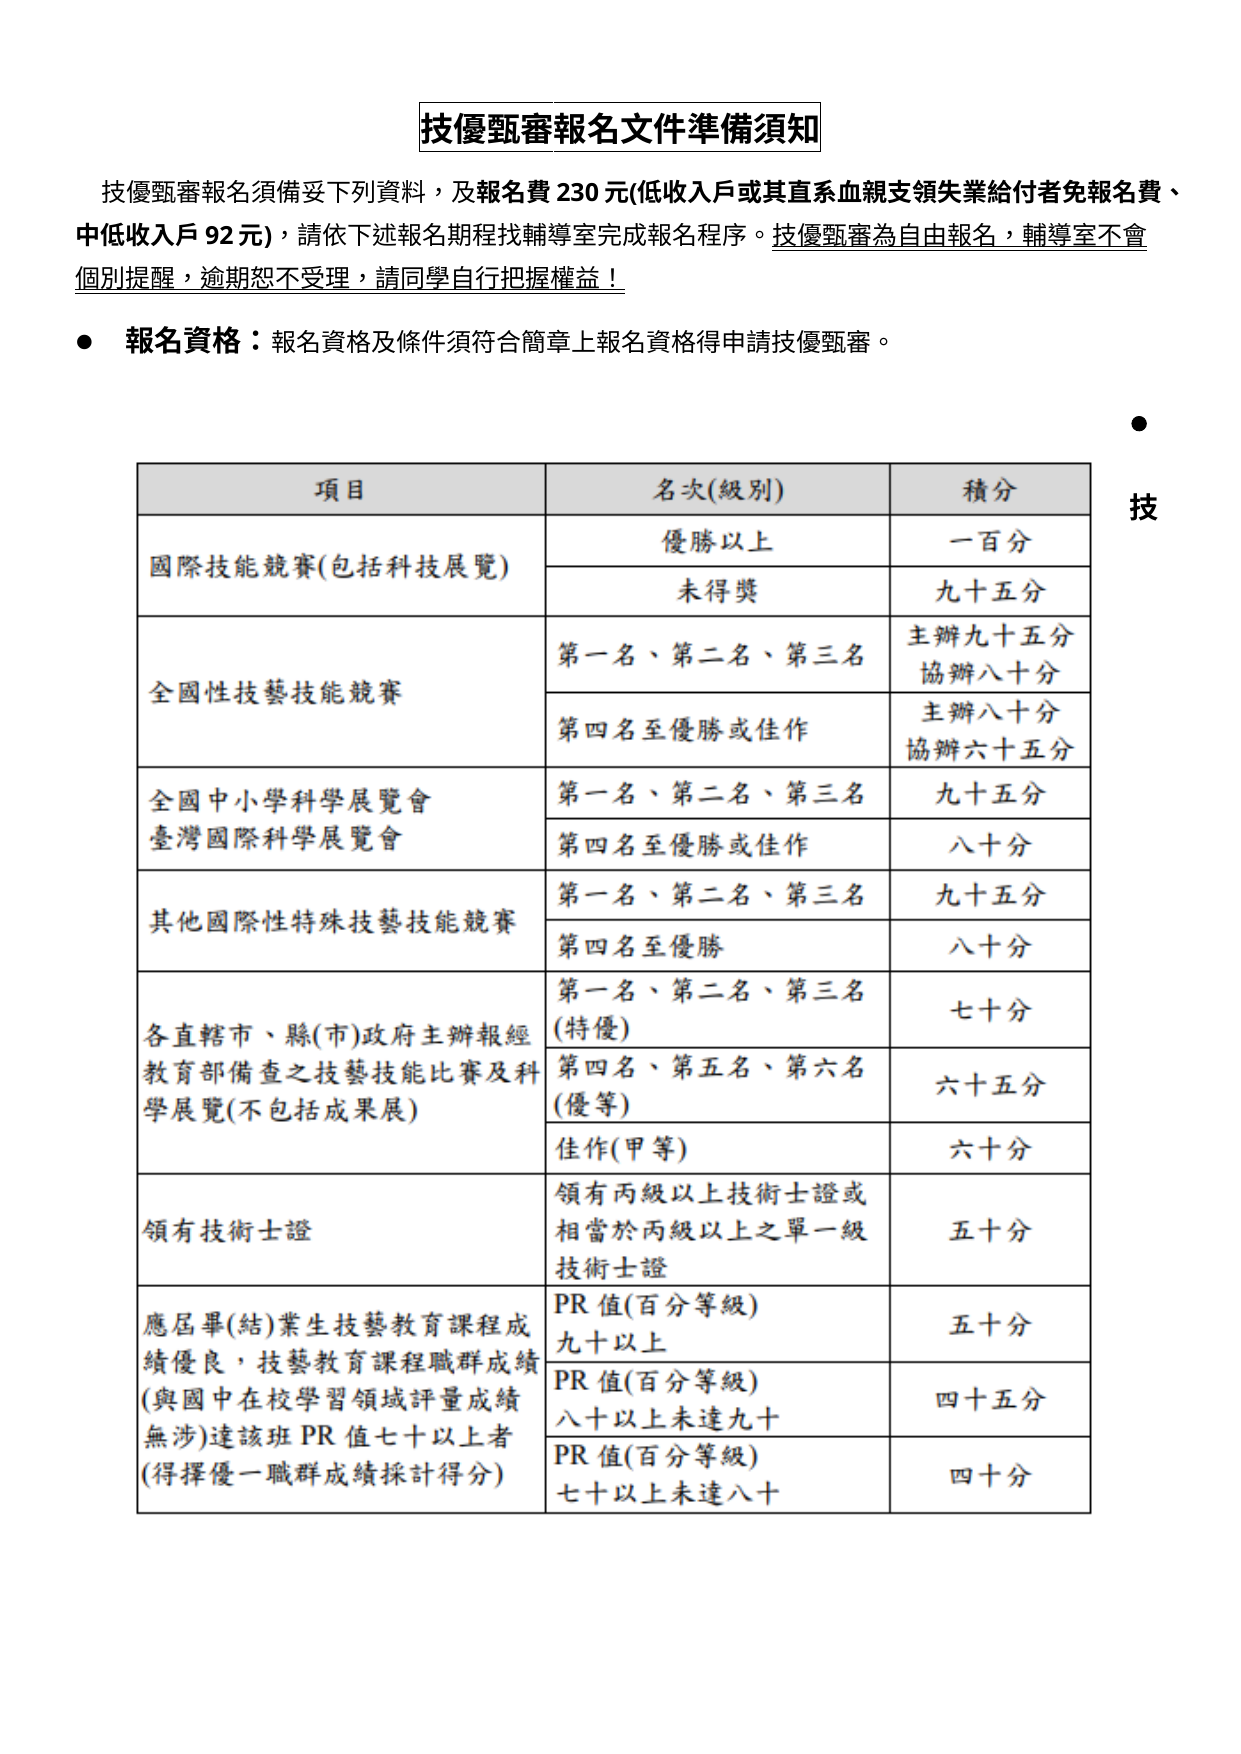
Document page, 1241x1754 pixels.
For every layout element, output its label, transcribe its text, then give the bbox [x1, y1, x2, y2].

text 技優甄審報名須備妥下列資料，及報名費230元(低收入戶或其直系血親支領失業給付者免報名費、中低收入戶92元)，請依下述報名期程找輔導室完成報名程序。技優甄審為自由報名，輔導室不會個別提醒，逾期恕不受理，請同學自行把握權益！ [75, 172, 1165, 296]
list 技藝技能得分核算基準：積分為技藝技能得分，同時兼有多項者，僅得擇優一項計算得分 [75, 382, 1165, 544]
picture [73, 455, 1111, 1515]
list 報名資格：報名資格及條件須符合簡章上報名資格得申請技優甄審。 [75, 301, 1165, 376]
text 技優甄審報名文件準備須知 [75, 89, 1165, 164]
